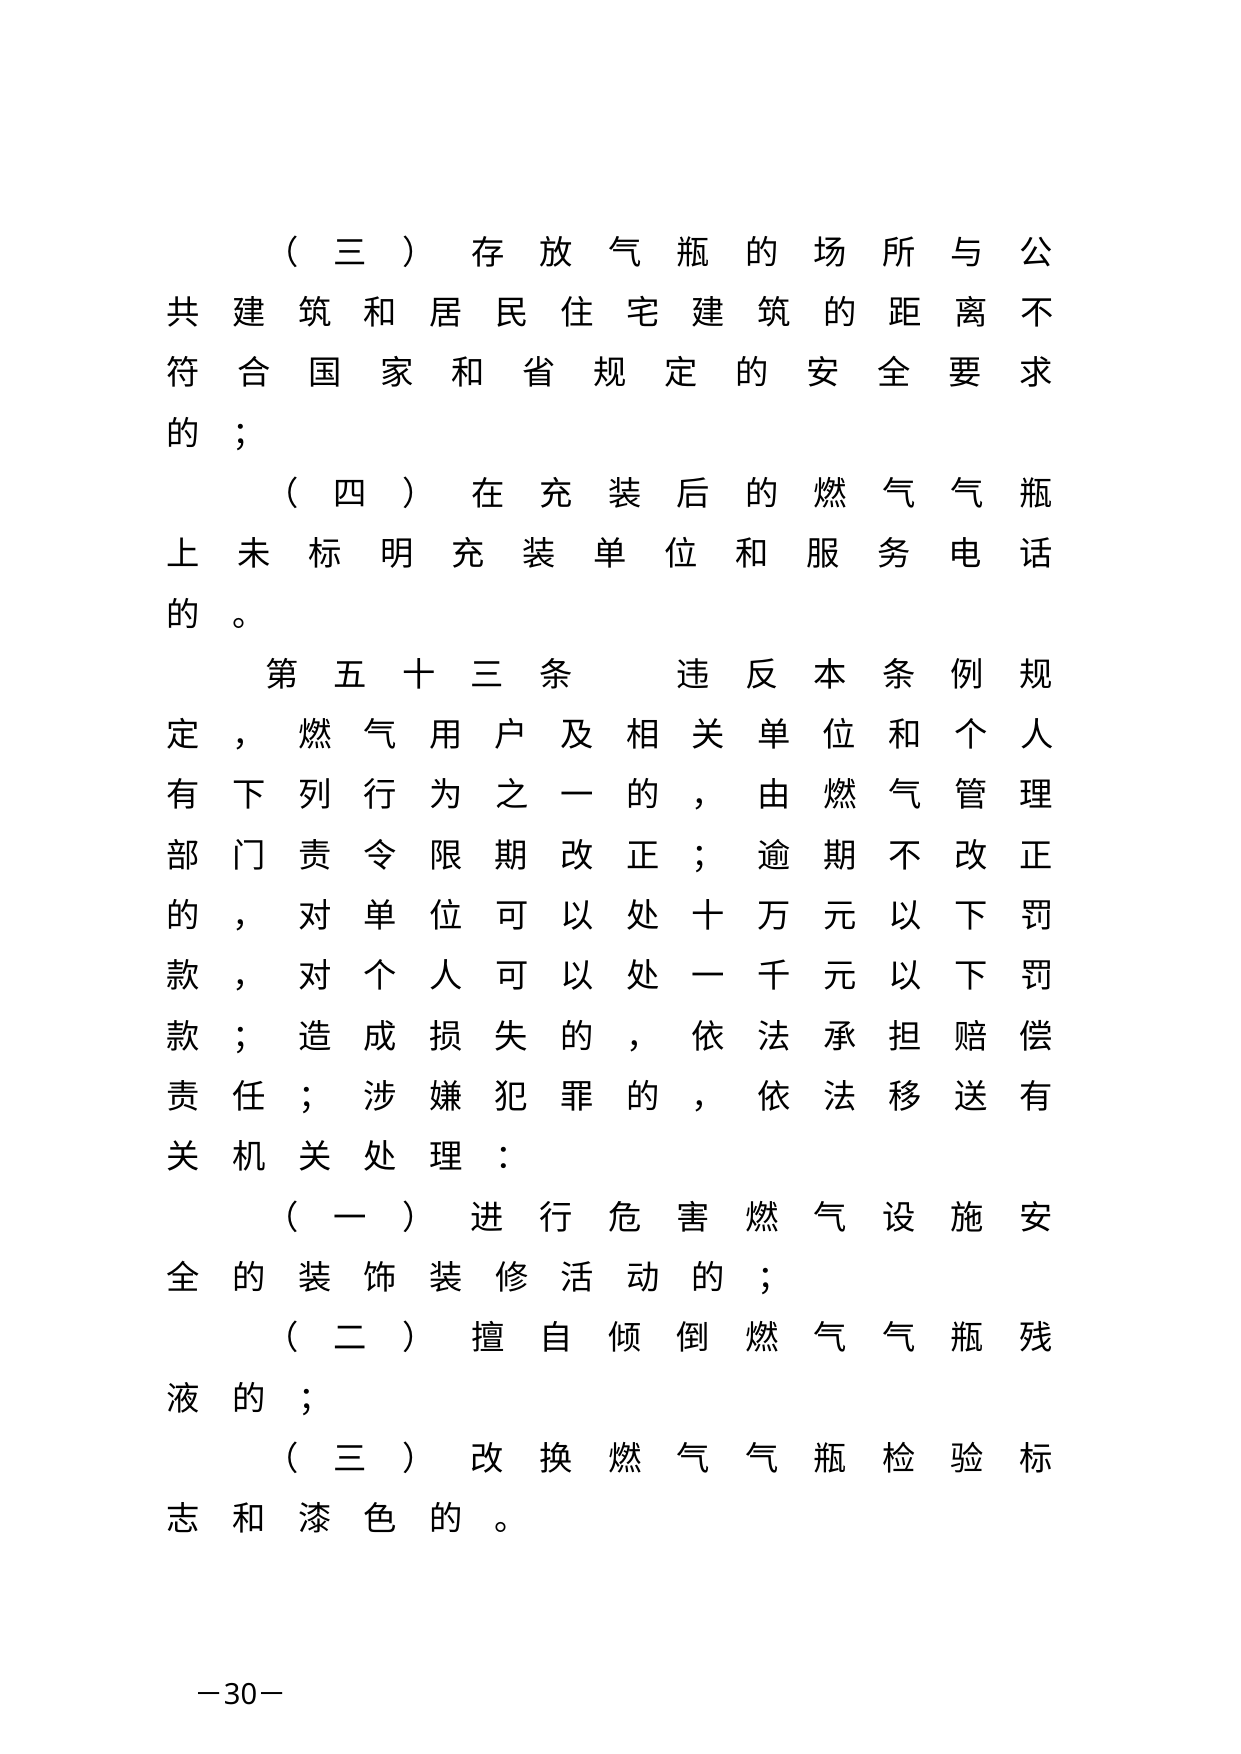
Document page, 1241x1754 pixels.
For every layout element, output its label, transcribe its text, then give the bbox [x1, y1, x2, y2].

text （一）进行危害燃气设施安全的装饰装修活动的； [167, 1184, 1085, 1305]
text （三）改换燃气气瓶检验标志和漆色的。 [167, 1426, 1085, 1546]
text （三）存放气瓶的场所与公共建筑和居民住宅建筑的距离不符合国家和省规定的安全要求的； [167, 219, 1085, 461]
text 第五十三条 违反本条例规定，燃气用户及相关单位和个人有下列行为之一的，由燃气管理部门责令限期改正；逾期不改正的，对单位可以处十万元以下罚款，对个人可以处一千元以下罚款；造成损失的，依法承担赔偿责任；涉嫌犯罪的，依法移送有关机关处理： [167, 642, 1085, 1184]
text （二）擅自倾倒燃气气瓶残液的； [167, 1305, 1085, 1426]
text （四）在充装后的燃气气瓶上未标明充装单位和服务电话的。 [167, 461, 1085, 642]
